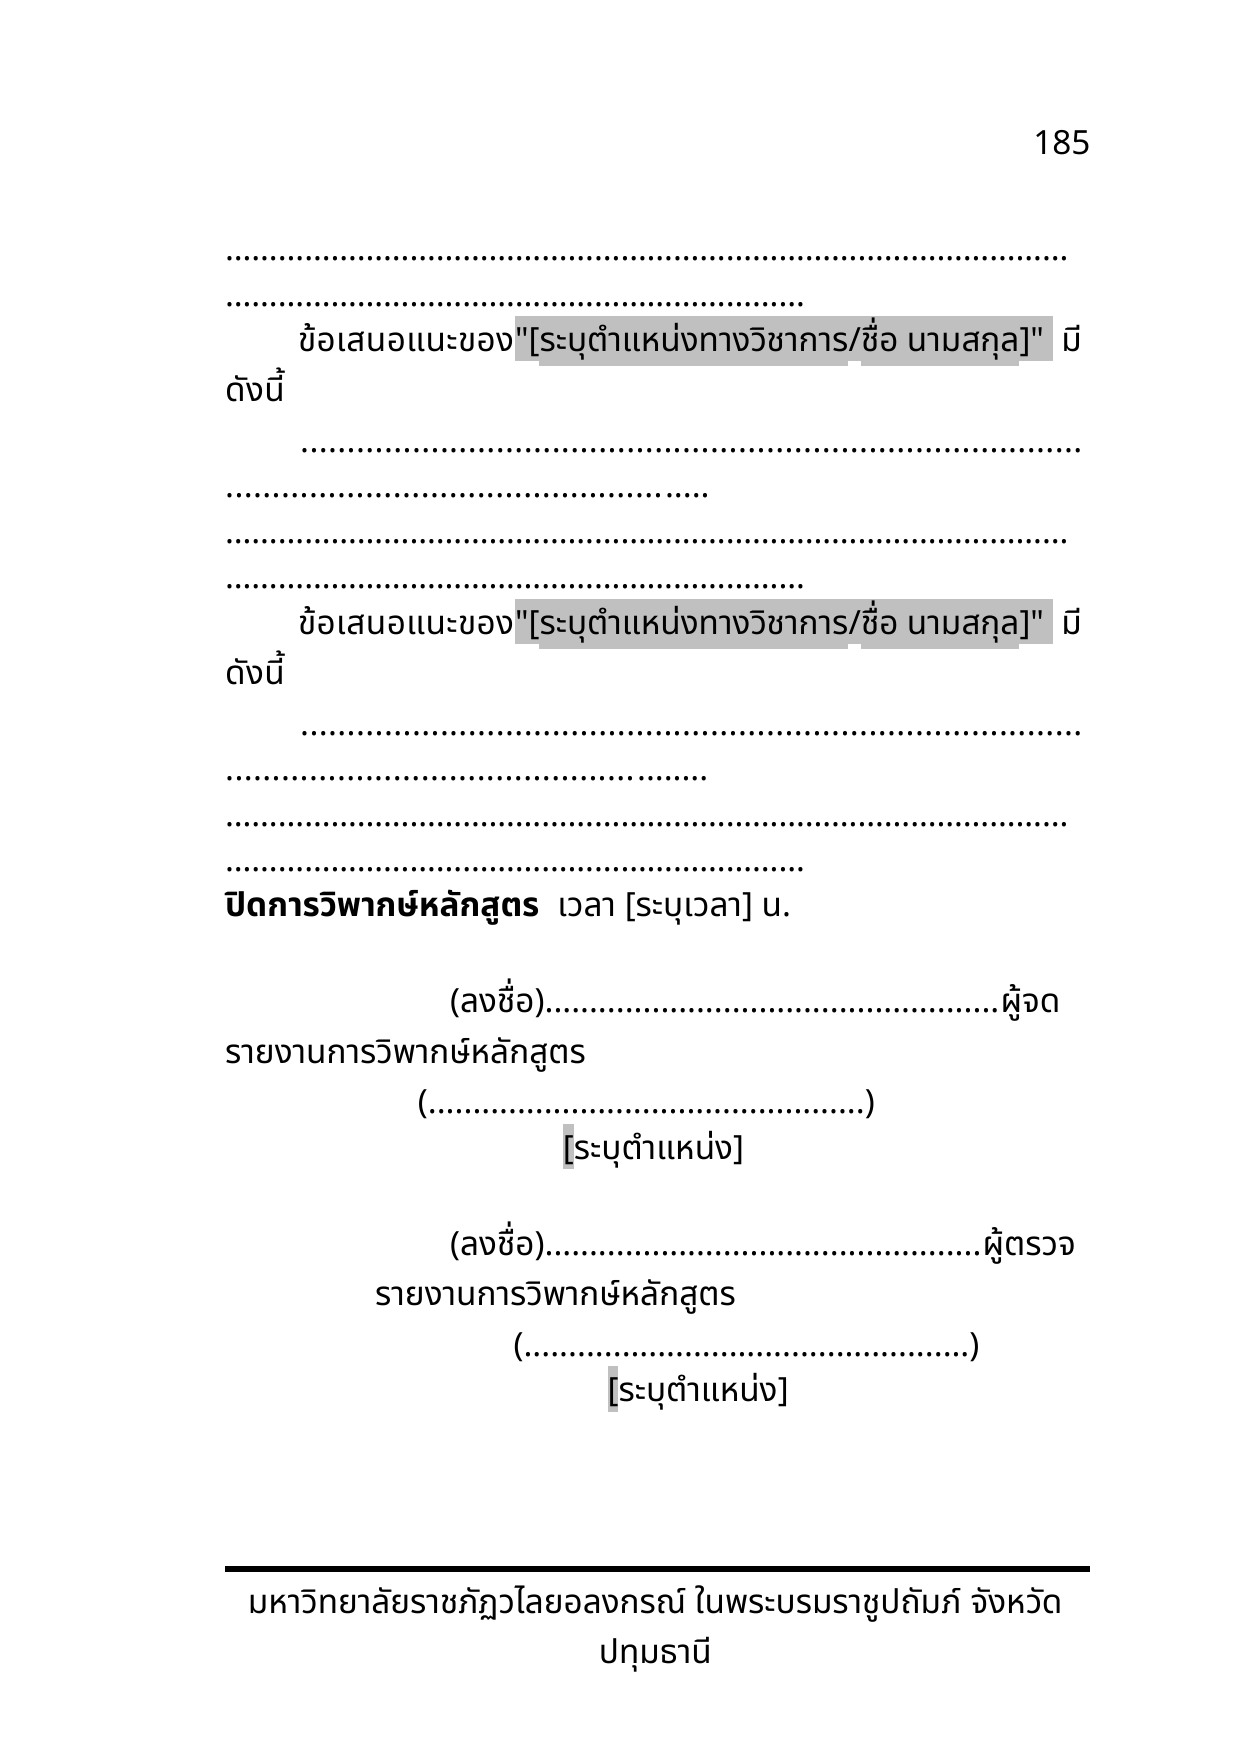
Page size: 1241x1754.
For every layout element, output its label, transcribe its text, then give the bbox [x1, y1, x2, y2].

text (..................................................) [225, 1321, 1090, 1366]
text (ลงชื่อ).................................................ผู้ตรวจรายงานการวิพากษ์หลักสูตร [375, 1220, 1090, 1321]
text (.................................................) [169, 1078, 1090, 1124]
text ........................................................................................................................................ [225, 699, 1090, 790]
text ……………………………………………………………………………………………………………………………………………… [225, 508, 1090, 598]
text ข้อเสนอแนะของ มีดังนี้ [225, 316, 1090, 417]
text ……………………………………………………………………………………………………………………………………………… [225, 790, 1090, 881]
text ……………………………………………………………………………………………………………………………………………… [225, 225, 1090, 316]
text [225, 417, 1090, 508]
text ข้อเสนอแนะของ มีดังนี้ [225, 598, 1090, 699]
text ปิดการวิพากษ์หลักสูตร เวลา [ระบุเวลา] น. [225, 881, 1090, 932]
text (ลงชื่อ)...................................................ผู้จดรายงานการวิพากษ์หลักสูตร [225, 977, 1090, 1078]
